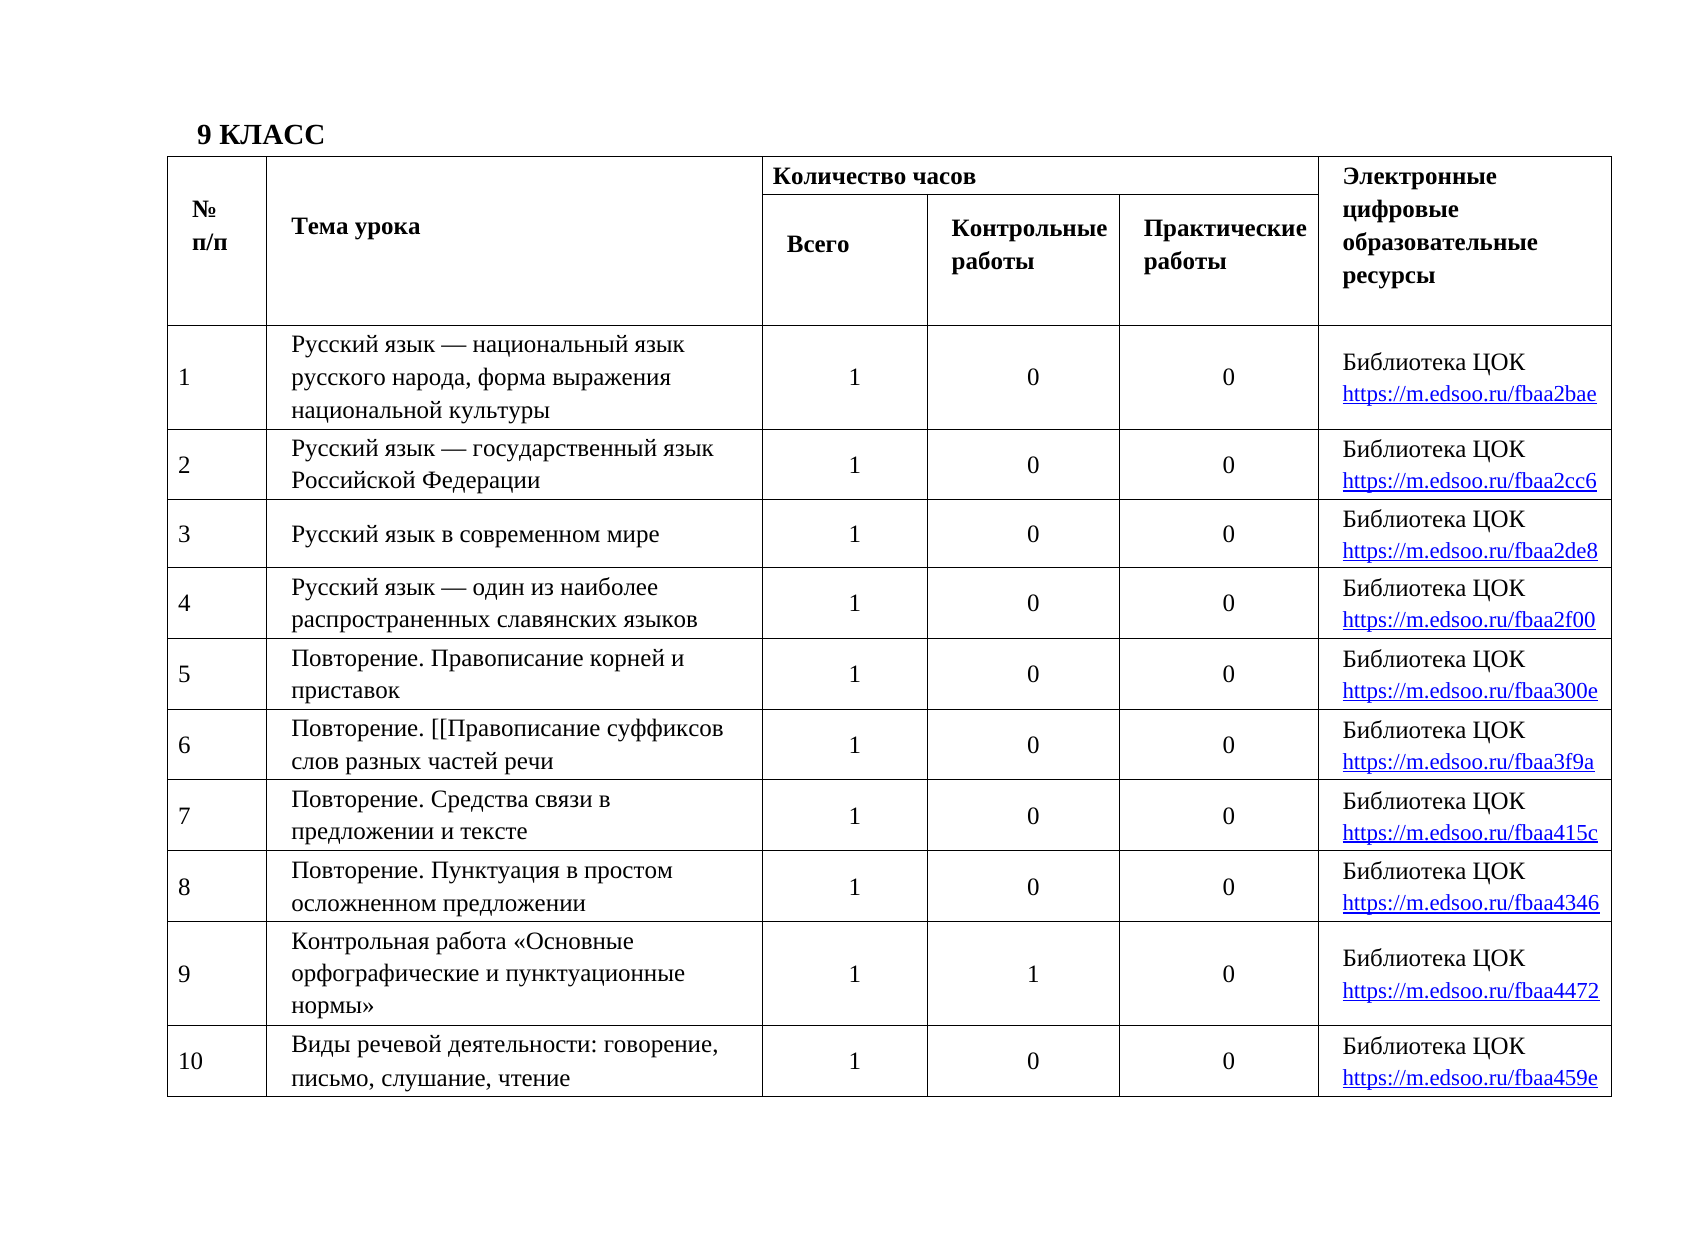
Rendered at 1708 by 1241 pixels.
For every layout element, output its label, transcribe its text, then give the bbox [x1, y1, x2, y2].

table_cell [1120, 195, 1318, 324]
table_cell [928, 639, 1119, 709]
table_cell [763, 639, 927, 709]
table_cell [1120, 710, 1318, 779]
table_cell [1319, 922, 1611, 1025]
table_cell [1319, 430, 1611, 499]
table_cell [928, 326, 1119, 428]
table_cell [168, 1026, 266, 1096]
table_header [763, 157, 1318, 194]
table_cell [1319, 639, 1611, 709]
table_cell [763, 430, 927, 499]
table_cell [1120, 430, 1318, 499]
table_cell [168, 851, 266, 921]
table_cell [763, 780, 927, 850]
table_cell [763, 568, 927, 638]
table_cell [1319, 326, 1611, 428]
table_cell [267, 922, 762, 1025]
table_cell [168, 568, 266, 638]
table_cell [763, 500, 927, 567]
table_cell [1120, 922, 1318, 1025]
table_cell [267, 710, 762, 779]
list КЛАСС [197, 117, 1643, 151]
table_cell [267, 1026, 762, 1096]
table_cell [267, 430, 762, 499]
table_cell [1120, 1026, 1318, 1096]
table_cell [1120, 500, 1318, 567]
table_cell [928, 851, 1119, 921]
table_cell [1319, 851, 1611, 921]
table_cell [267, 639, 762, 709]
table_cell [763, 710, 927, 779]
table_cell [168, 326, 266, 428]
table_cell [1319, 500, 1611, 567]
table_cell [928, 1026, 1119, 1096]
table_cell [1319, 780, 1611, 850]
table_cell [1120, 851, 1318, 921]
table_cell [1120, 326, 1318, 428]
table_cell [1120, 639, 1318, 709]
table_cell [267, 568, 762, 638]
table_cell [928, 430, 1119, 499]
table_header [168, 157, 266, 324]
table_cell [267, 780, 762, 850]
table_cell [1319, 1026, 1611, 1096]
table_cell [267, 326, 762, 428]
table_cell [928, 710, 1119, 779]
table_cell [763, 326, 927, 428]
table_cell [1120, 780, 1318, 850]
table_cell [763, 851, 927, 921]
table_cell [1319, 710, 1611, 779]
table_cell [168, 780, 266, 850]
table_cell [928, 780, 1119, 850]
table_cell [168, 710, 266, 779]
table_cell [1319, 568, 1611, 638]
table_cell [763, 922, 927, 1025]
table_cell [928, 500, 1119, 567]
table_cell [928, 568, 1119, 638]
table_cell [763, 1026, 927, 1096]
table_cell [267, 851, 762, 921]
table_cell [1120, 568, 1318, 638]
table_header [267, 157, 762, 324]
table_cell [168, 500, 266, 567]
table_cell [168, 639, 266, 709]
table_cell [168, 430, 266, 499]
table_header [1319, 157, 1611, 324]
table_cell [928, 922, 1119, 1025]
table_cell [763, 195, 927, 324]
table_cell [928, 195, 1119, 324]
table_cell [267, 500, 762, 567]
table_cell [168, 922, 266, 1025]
